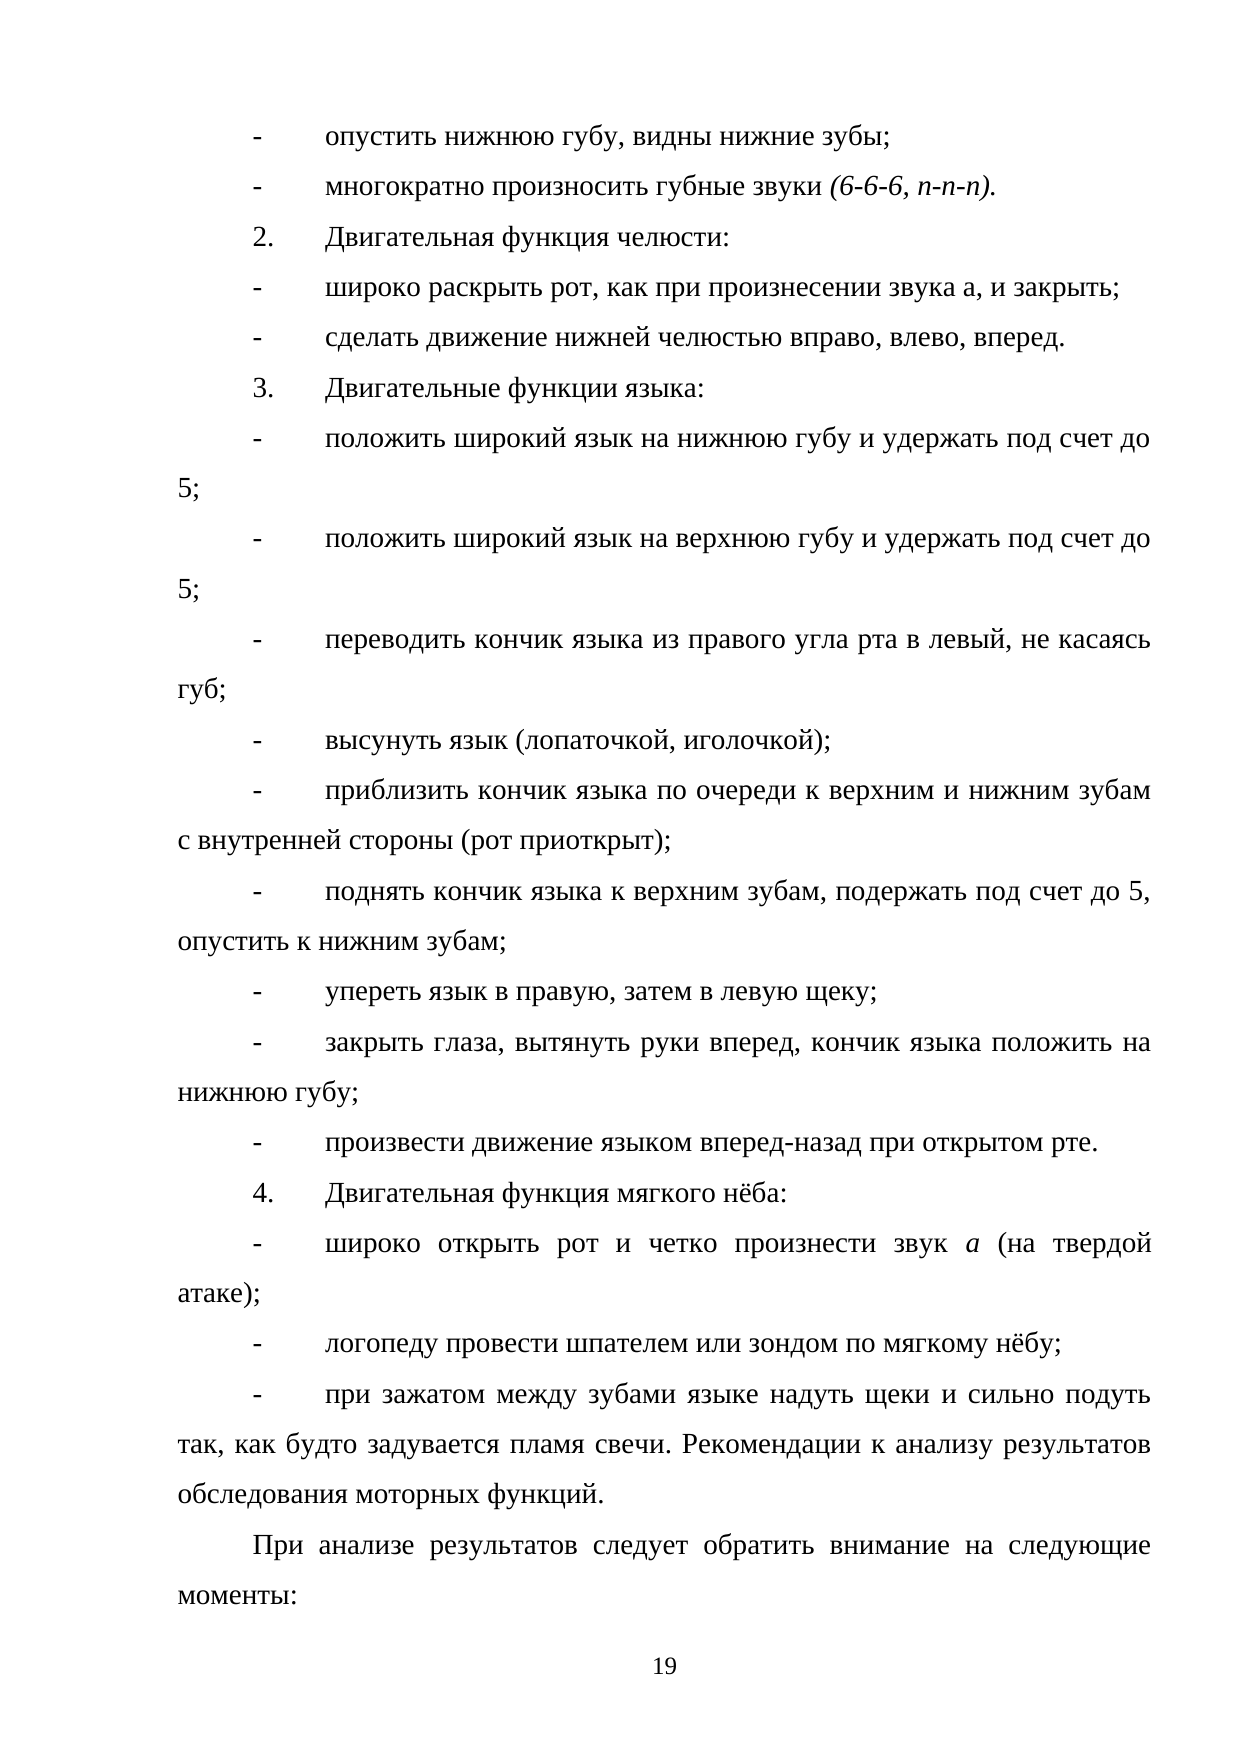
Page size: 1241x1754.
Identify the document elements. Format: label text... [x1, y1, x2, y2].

list переводить кончик языка из правого угла рта в левый, не касаясь губ; [177, 621, 1152, 705]
list высунуть язык (лопаточкой, иголочкой); [177, 722, 1152, 755]
list произвести движение языком вперед-назад при открытом рте. [177, 1124, 1152, 1158]
list положить широкий язык на верхнюю губу и удержать под счет до 5; [177, 521, 1152, 604]
list при зажатом между зубами языке надуть щеки и сильно подуть так, как будто задувается пламя свечи. Рекомендации к анализу результатов обследования моторных функций. [177, 1376, 1152, 1510]
list приблизить кончик языка по очереди к верхним и нижним зубам с внутренней стороны (рот приоткрыт); [177, 772, 1152, 856]
list поднять кончик языка к верхним зубам, подержать под счет до 5, опустить к нижним зубам; [177, 873, 1152, 957]
list широко открыть рот и четко произнести звук а (на твердой атаке); [177, 1225, 1152, 1309]
list сделать движение нижней челюстью вправо, влево, вперед. [177, 319, 1152, 353]
text 3. Двигательные функции языка: [177, 370, 1152, 403]
list логопеду провести шпателем или зондом по мягкому нёбу; [177, 1326, 1152, 1359]
list упереть язык в правую, затем в левую щеку; [177, 973, 1152, 1007]
text 4. Двигательная функция мягкого нёба: [177, 1175, 1152, 1208]
list широко раскрыть рот, как при произнесении звука а, и закрыть; [177, 269, 1152, 303]
list многократно произносить губные звуки (6-6-6, п-п-п). [177, 168, 1152, 202]
list положить широкий язык на нижнюю губу и удержать под счет до 5; [177, 420, 1152, 504]
text При анализе результатов следует обратить внимание на следующие моменты: [177, 1527, 1152, 1611]
text 2. Двигательная функция челюсти: [177, 219, 1152, 252]
list опустить нижнюю губу, видны нижние зубы; [177, 118, 1152, 152]
list закрыть глаза, вытянуть руки вперед, кончик языка положить на нижнюю губу; [177, 1024, 1152, 1108]
